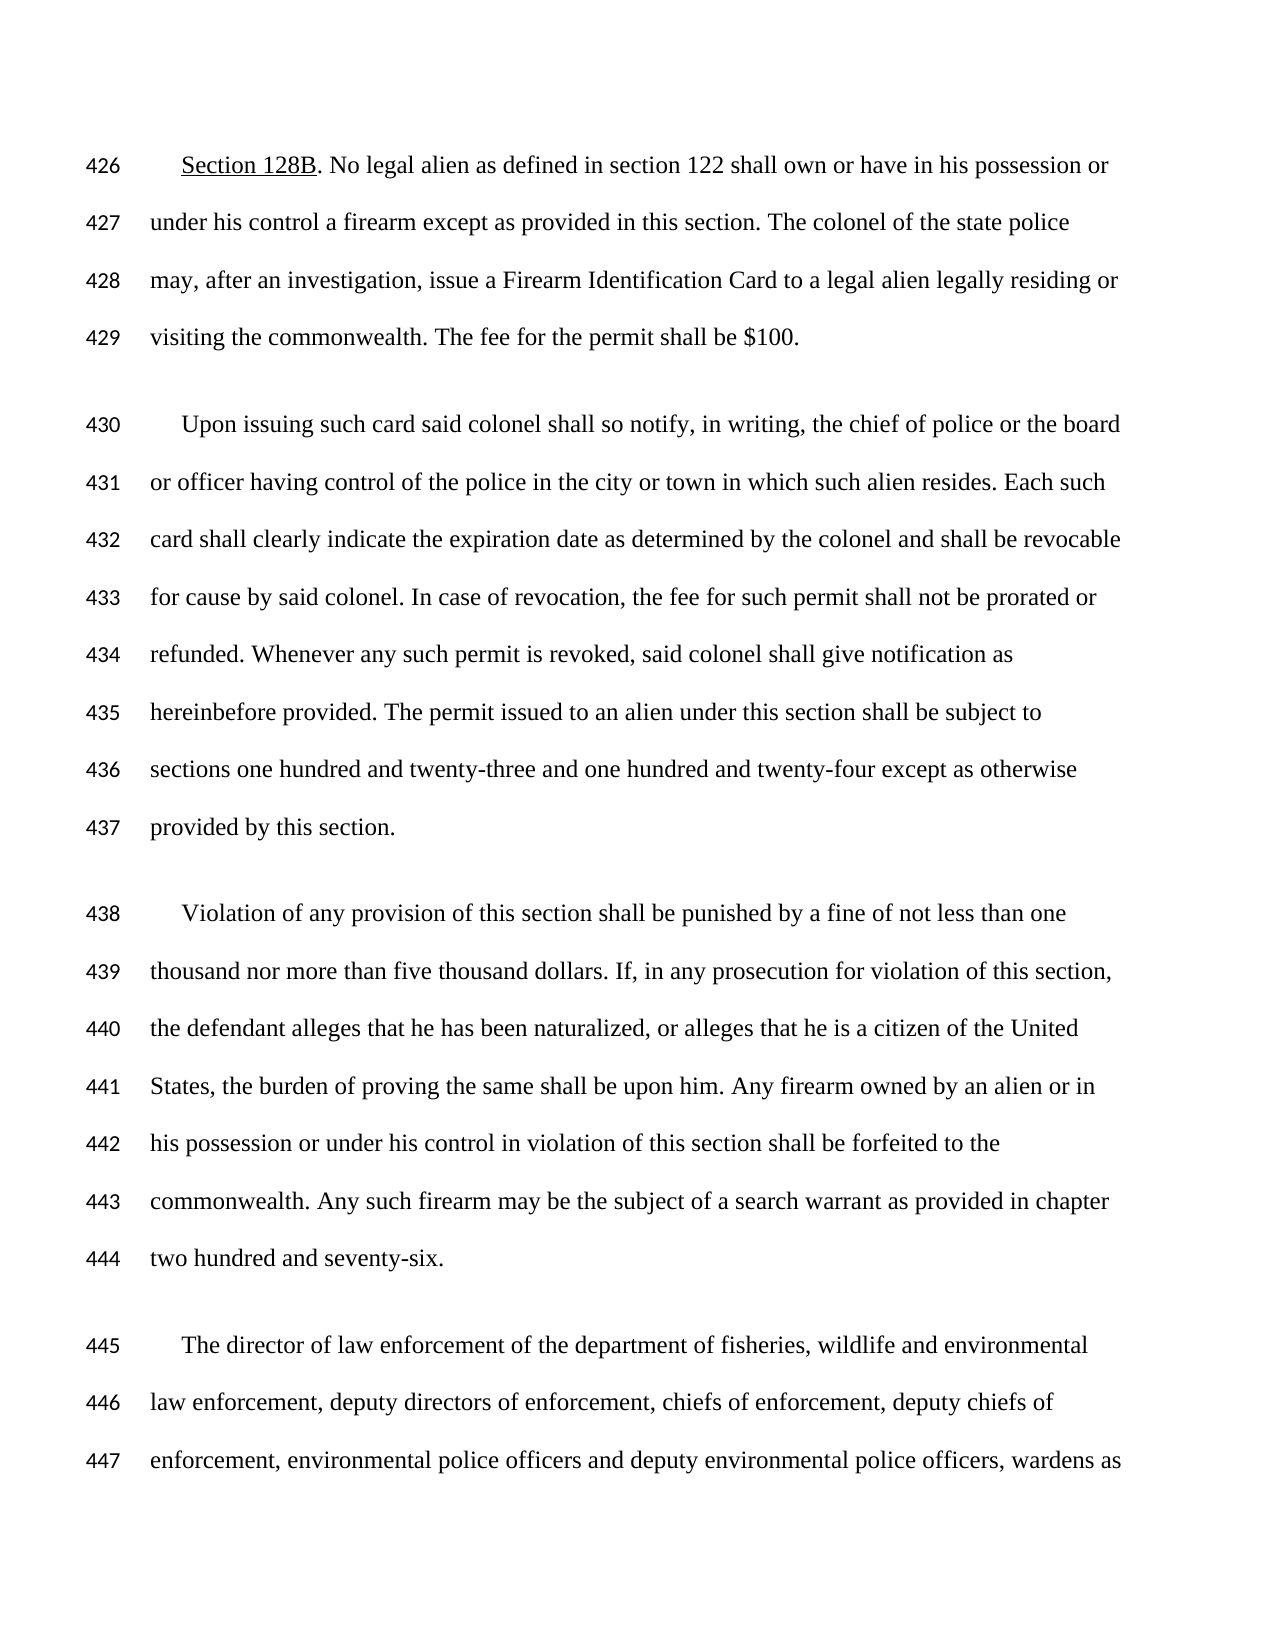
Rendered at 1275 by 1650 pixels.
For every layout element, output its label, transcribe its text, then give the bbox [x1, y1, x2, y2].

text Violation of any provision of this section shall be punished by a fine of not less than one thousand nor more than five thousand dollars. If, in any prosecution for violation of this section, the defendant alleges that he has been naturalized, or alleges that he is a citizen of the United States, the burden of proving the same shall be upon him. Any firearm owned by an alien or in his possession or under his control in violation of this section shall be forfeited to the commonwealth. Any such firearm may be the subject of a search warrant as provided in chapter two hundred and seventy-six. [150, 898, 1125, 1272]
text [150, 1330, 1125, 1474]
text Upon issuing such card said colonel shall so notify, in writing, the chief of police or the board or officer having control of the police in the city or town in which such alien resides. Each such card shall clearly indicate the expiration date as determined by the colonel and shall be revocable for cause by said colonel. In case of revocation, the fee for such permit shall not be prorated or refunded. Whenever any such permit is revoked, said colonel shall give notification as hereinbefore provided. The permit issued to an alien under this section shall be subject to sections one hundred and twenty-three and one hundred and twenty-four except as otherwise provided by this section. [150, 409, 1125, 840]
text Section 128B. No legal alien as defined in section 122 shall own or have in his possession or under his control a firearm except as provided in this section. The colonel of the state police may, after an investigation, issue a Firearm Identification Card to a legal alien legally residing or visiting the commonwealth. The fee for the permit shall be $100. [150, 150, 1125, 351]
